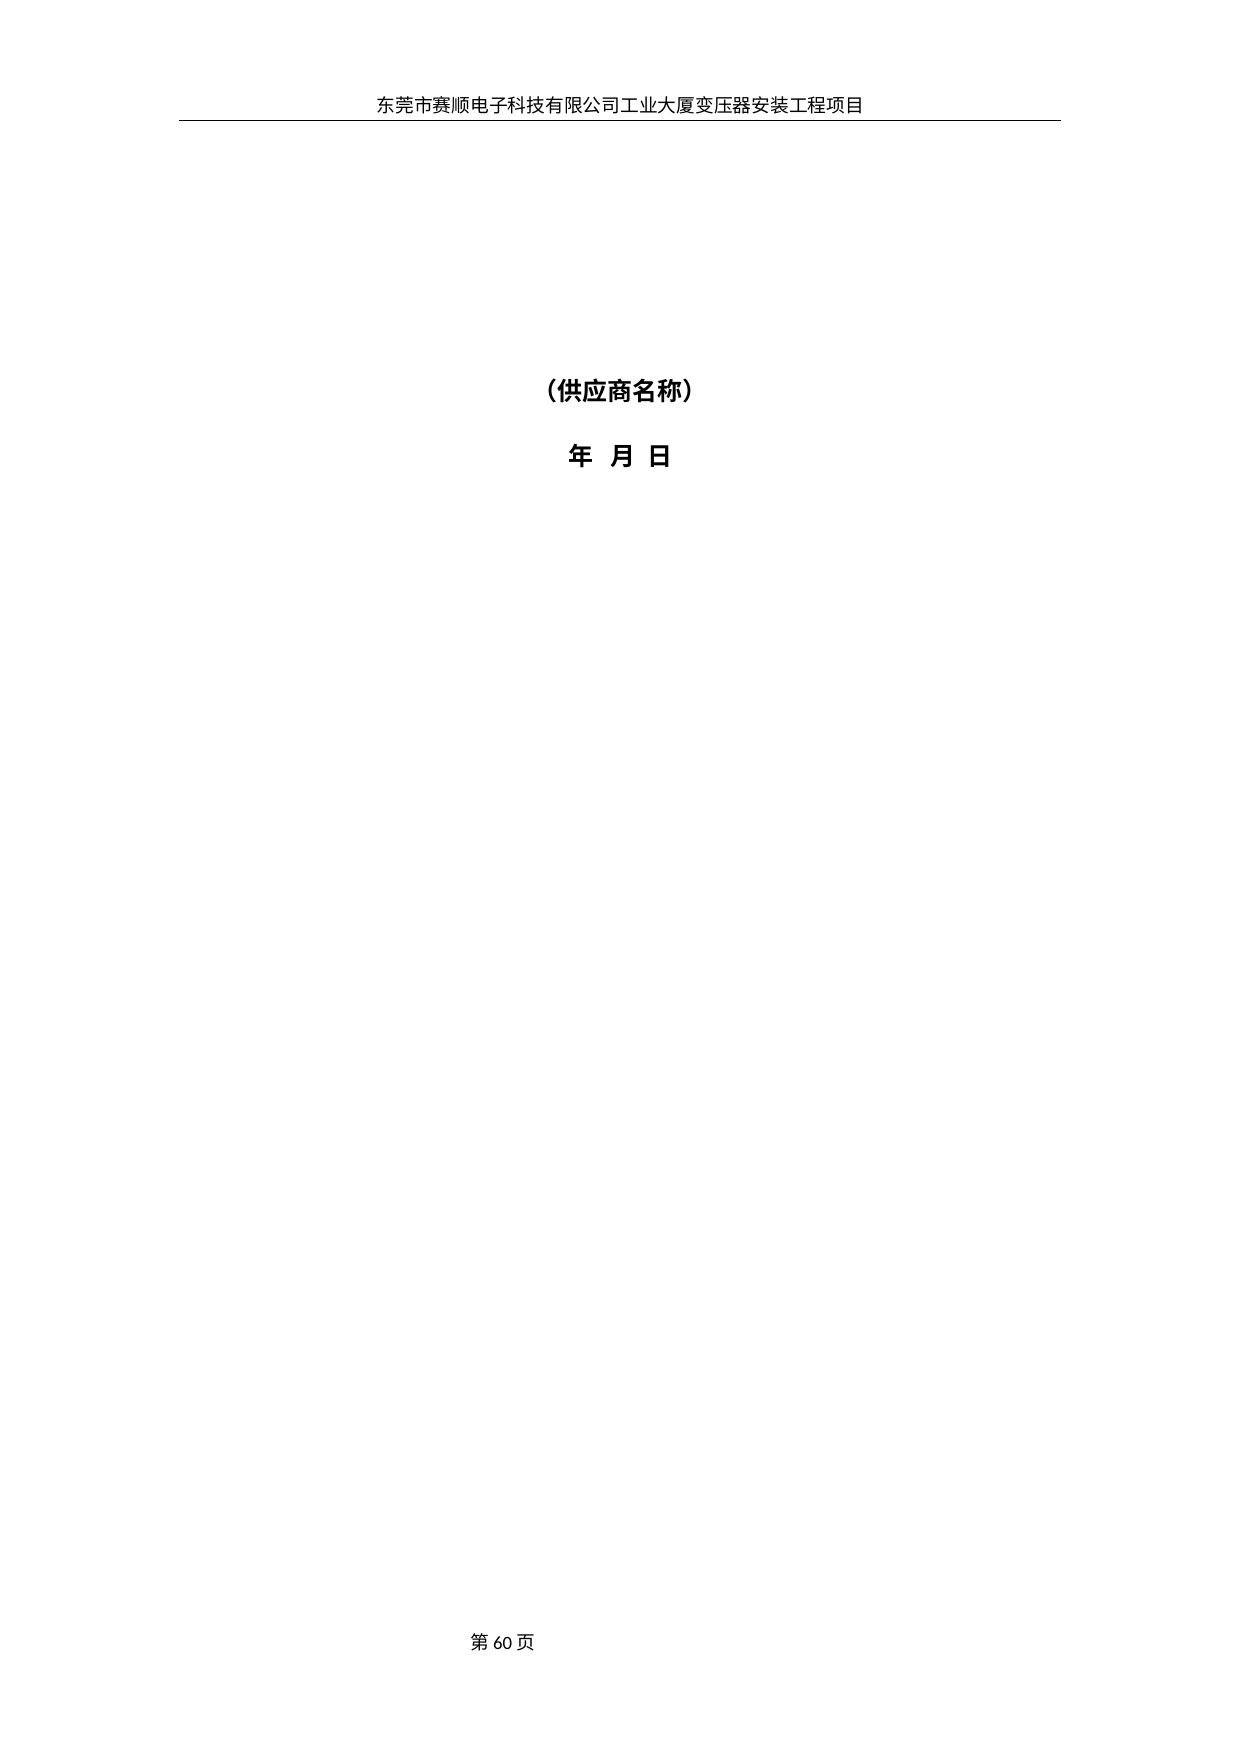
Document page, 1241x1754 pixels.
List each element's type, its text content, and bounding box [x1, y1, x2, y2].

text （供应商名称） [187, 357, 1053, 422]
text 年 月 日 [187, 422, 1053, 487]
